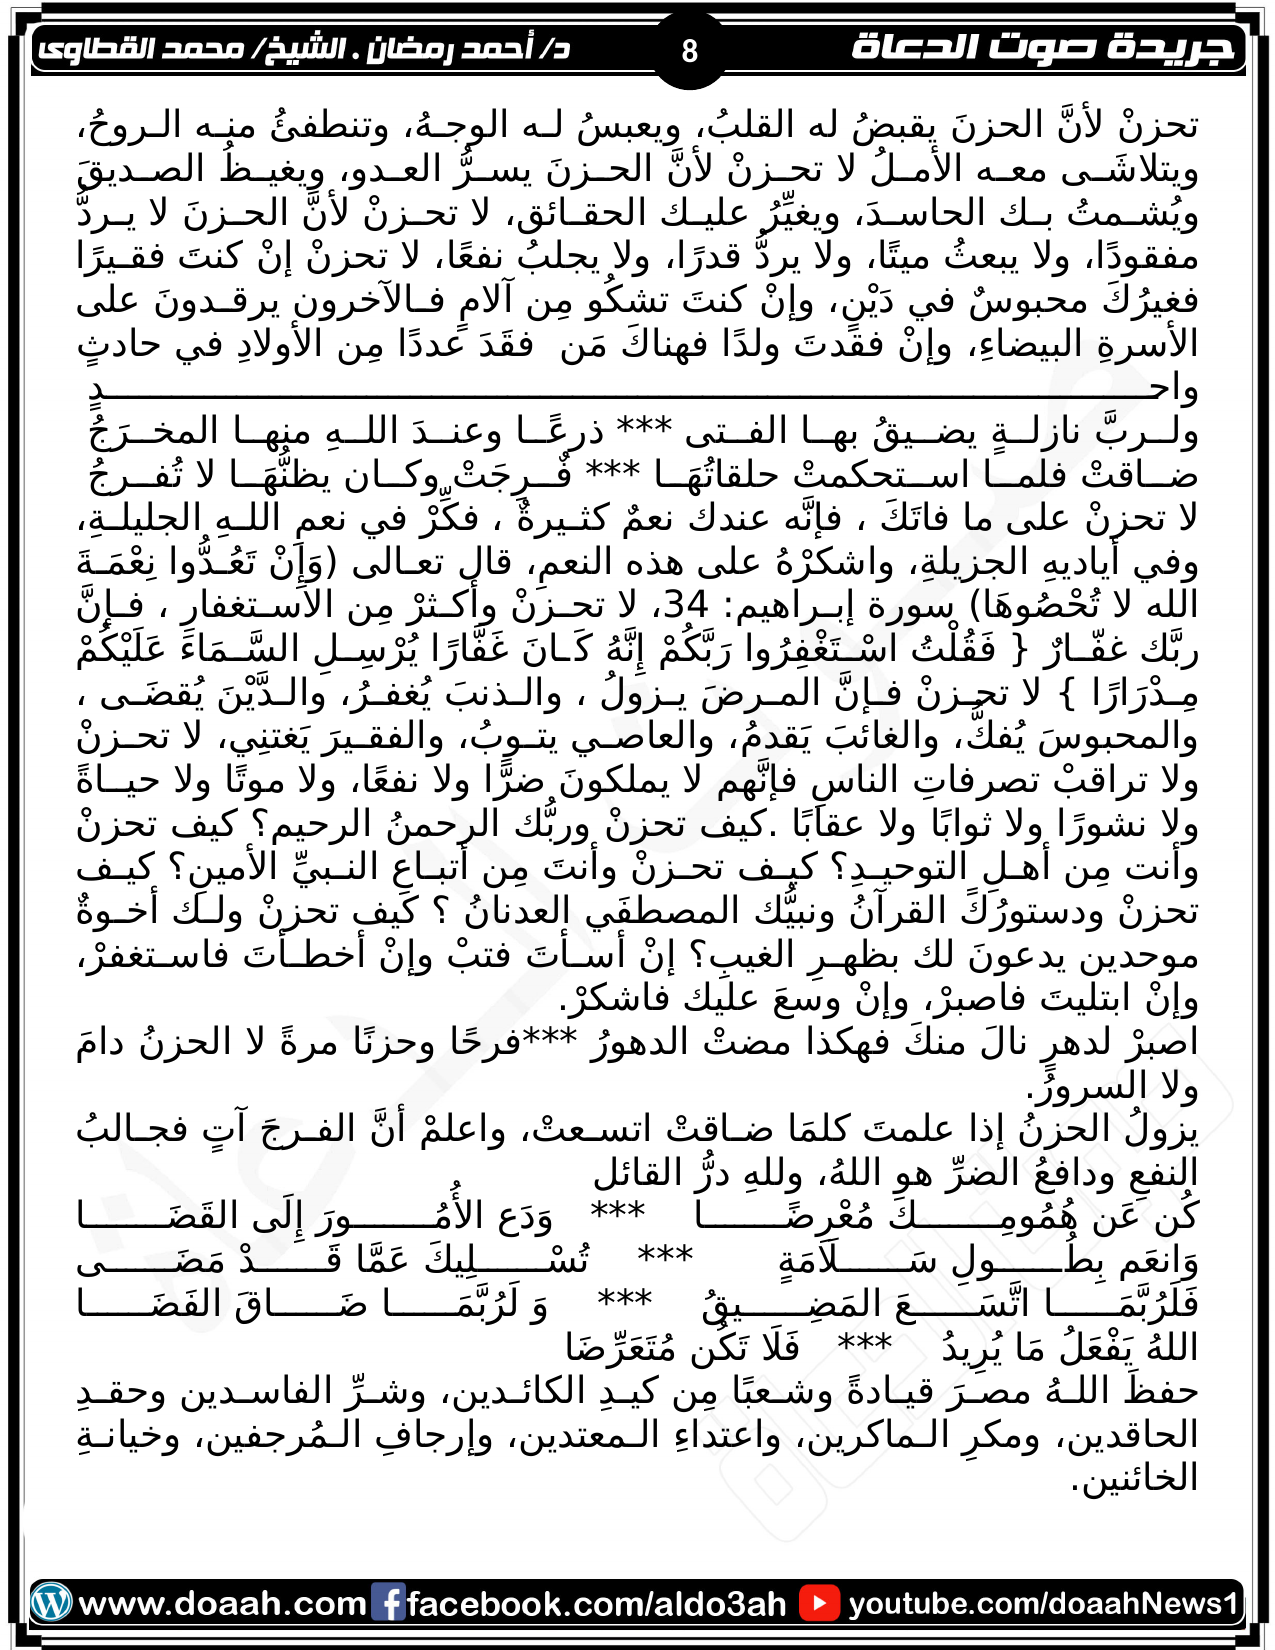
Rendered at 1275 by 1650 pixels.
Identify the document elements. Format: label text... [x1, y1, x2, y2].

picture [0, 0, 1275, 1650]
text اصبرْ لدهرٍ نالَ منكَ فهكذا مضتْ الدهورُ ***فرحًا وحزنًا مرةً لا الحزنُ دامَ ولا السرورُ. [75, 1019, 1200, 1107]
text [75, 103, 1200, 1019]
text حفظَ اللهُ مصرَ قيادةً وشعبًا مِن كيدِ الكائدين، وشرِّ الفاسدين وحقدِ الحاقدين، ومكرِ الـماكرين، واعتداءِ الـمعتدين، وإرجافِ الـمُرجفين، وخيانةِ الخائنين. [75, 1369, 1200, 1500]
text يزولُ الحزنُ إذا علمتَ كلمَا ضاقتْ اتسعتْ، واعلمْ أنَّ الفرجَ آتٍ فجالبُ النفعِ ودافعُ الضرِّ هو اللهُ، وللهِ درُّ القائل [75, 1107, 1200, 1194]
text كُن عَن هُمُومِكَ مُعْرِضًا *** وَدَع الأُمُورَ إِلَى القَضَا وَانعَم بِطُولِ سَلَامَةٍ *** تُسْلِيكَ عَمَّا قَدْ مَضَى فَلَرُبَّمَا اتَّسَعَ المَضِيقُ *** وَ لَرُبَّمَا ضَاقَ الفَضَا اللهُ يَفْعَلُ مَا يُرِيدُ *** فَلَا تَكُن مُتَعَرِّضَا [75, 1194, 1200, 1369]
